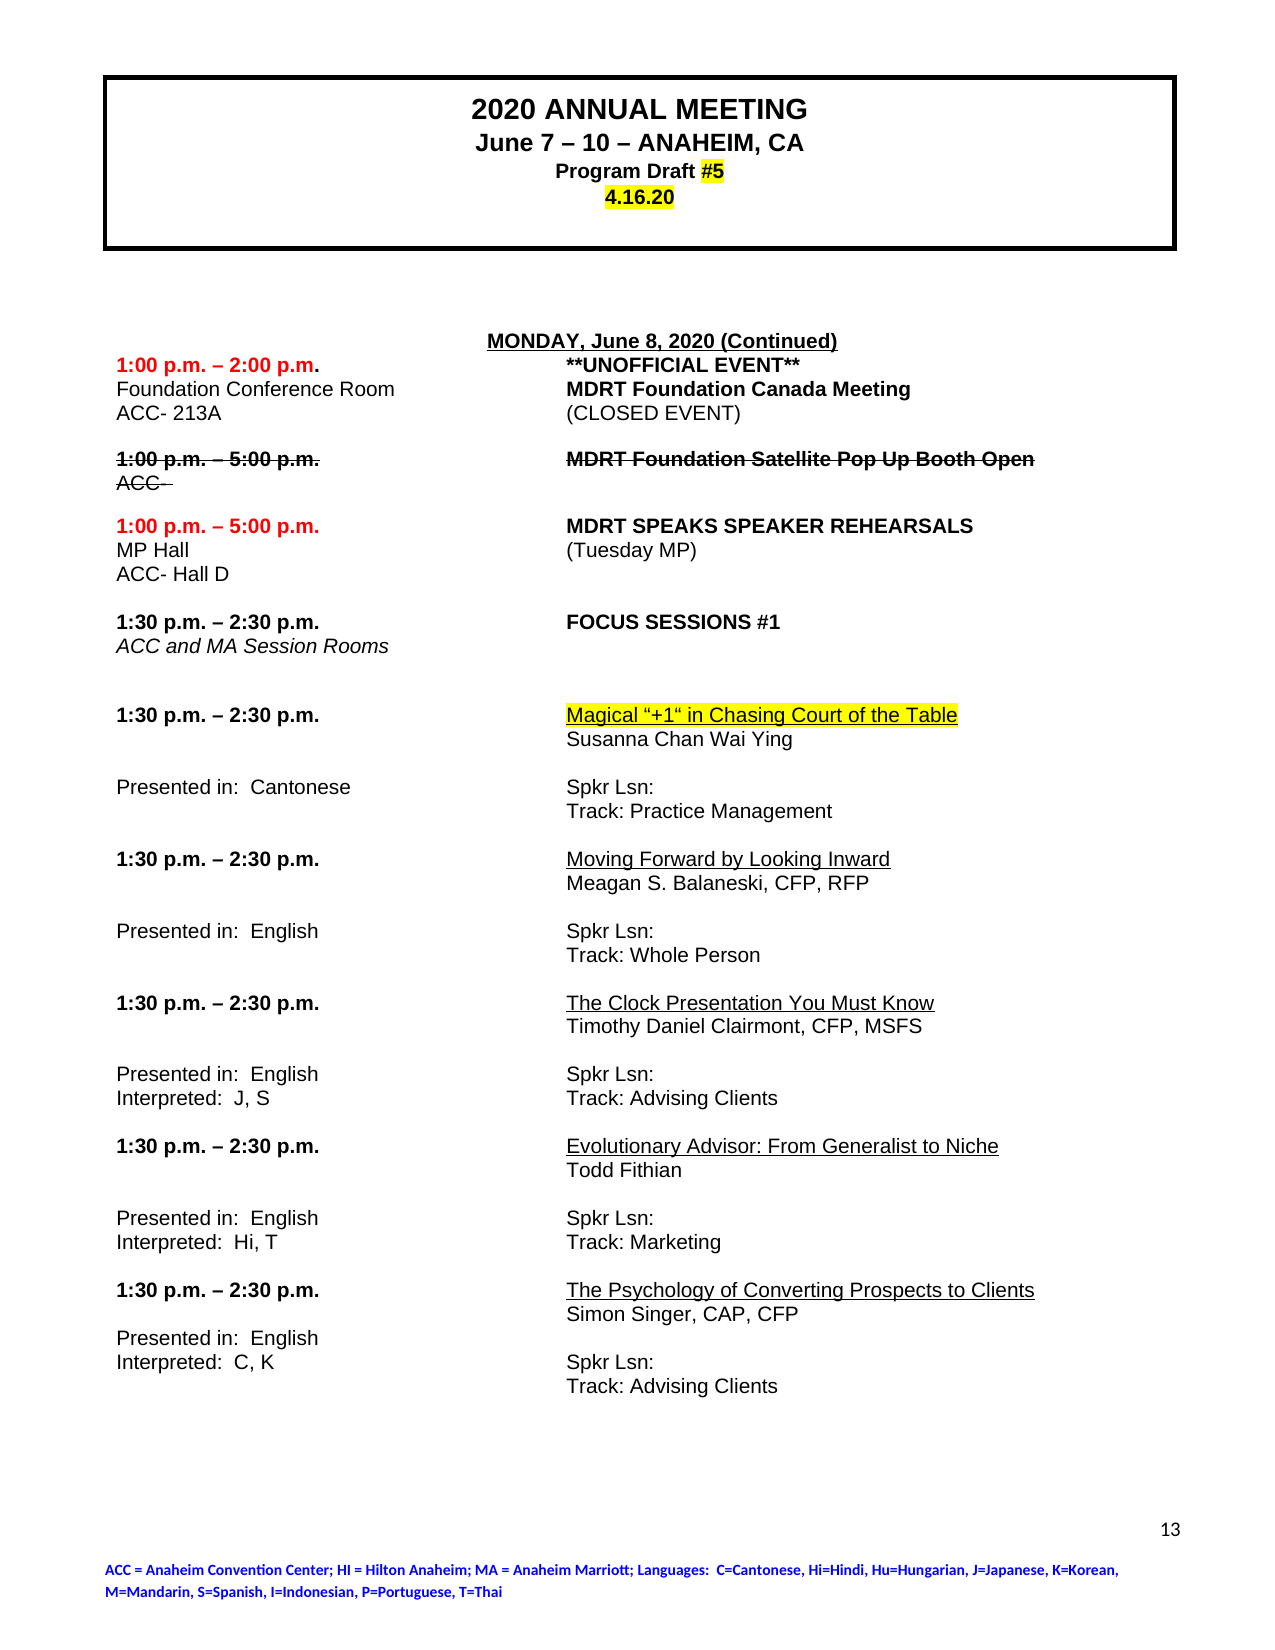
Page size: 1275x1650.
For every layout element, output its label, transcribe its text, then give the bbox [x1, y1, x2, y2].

table_cell 1:30 p.m. – 2:30 p.m. ACC and MA Session Rooms [105, 610, 555, 703]
table_cell 1:00 p.m. – 5:00 p.m. MP Hall ACC- Hall D [105, 514, 555, 610]
table_cell 1:00 p.m. – 5:00 p.m. ACC- [105, 446, 555, 514]
table_cell 1:30 p.m. – 2:30 p.m. Presented in: English Interpreted: J, S [105, 990, 555, 1134]
table_cell Moving Forward by Looking Inward Meagan S. Balaneski, CFP, RFP Spkr Lsn: Track: Whole Person [555, 847, 1219, 990]
table_cell FOCUS SESSIONS #1 [555, 610, 1219, 703]
table_cell 1:30 p.m. – 2:30 p.m. Presented in: English Interpreted: Hi, T [105, 1134, 555, 1278]
table_cell MDRT Foundation Satellite Pop Up Booth Open [555, 446, 1219, 514]
table_cell The Clock Presentation You Must Know Timothy Daniel Clairmont, CFP, MSFS Spkr Lsn: Track: Advising Clients [555, 990, 1219, 1134]
table_cell 1:30 p.m. – 2:30 p.m. Presented in: English [105, 847, 555, 990]
table_cell Evolutionary Advisor: From Generalist to Niche Todd Fithian Spkr Lsn: Track: Marketing [555, 1134, 1219, 1278]
table_cell MDRT SPEAKS SPEAKER REHEARSALS (Tuesday MP) [555, 514, 1219, 610]
table_cell **UNOFFICIAL EVENT** MDRT Foundation Canada Meeting (CLOSED EVENT) [555, 353, 1219, 446]
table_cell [105, 281, 1219, 353]
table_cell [105, 1278, 555, 1493]
table_cell 1:00 p.m. – 2:00 p.m. Foundation Conference Room ACC- 213A [105, 353, 555, 446]
table_cell Magical “+1“ in Chasing Court of the Table Susanna Chan Wai Ying Spkr Lsn: Track: Practice Management [555, 703, 1219, 847]
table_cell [555, 1278, 1219, 1493]
table_cell 1:30 p.m. – 2:30 p.m. Presented in: Cantonese [105, 703, 555, 847]
